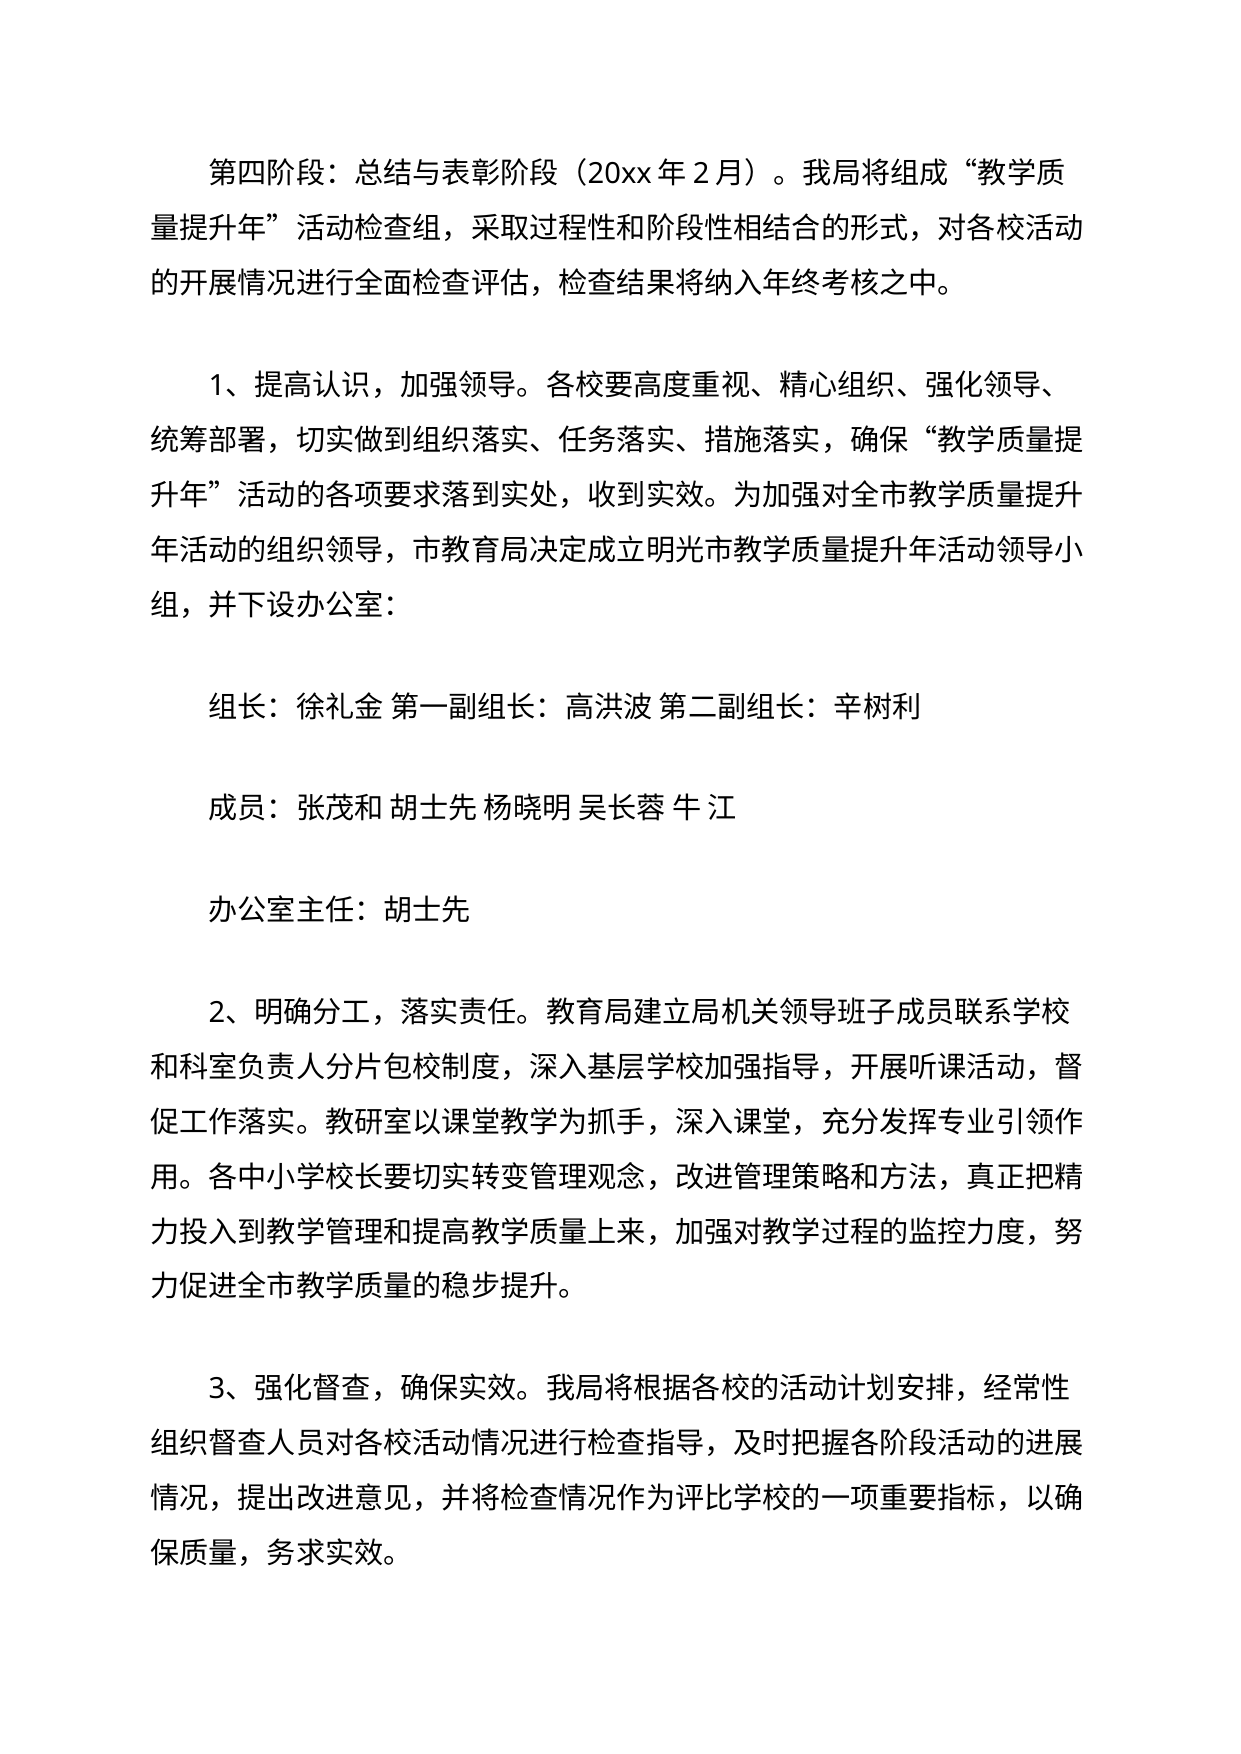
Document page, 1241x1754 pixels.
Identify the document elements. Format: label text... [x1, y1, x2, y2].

text 2、明确分工，落实责任。教育局建立局机关领导班子成员联系学校和科室负责人分片包校制度，深入基层学校加强指导，开展听课活动，督促工作落实。教研室以课堂教学为抓手，深入课堂，充分发挥专业引领作用。各中小学校长要切实转变管理观念，改进管理策略和方法，真正把精力投入到教学管理和提高教学质量上来，加强对教学过程的监控力度，努力促进全市教学质量的稳步提升。 [150, 988, 1090, 1305]
text 1、提高认识，加强领导。各校要高度重视、精心组织、强化领导、统筹部署，切实做到组织落实、任务落实、措施落实，确保“教学质量提升年”活动的各项要求落到实处，收到实效。为加强对全市教学质量提升年活动的组织领导，市教育局决定成立明光市教学质量提升年活动领导小组，并下设办公室： [150, 362, 1090, 624]
text 办公室主任：胡士先 [150, 887, 1090, 929]
text 组长：徐礼金 第一副组长：高洪波 第二副组长：辛树利 [150, 683, 1090, 725]
text 成员：张茂和 胡士先 杨晓明 吴长蓉 牛 江 [150, 785, 1090, 827]
text 3、强化督查，确保实效。我局将根据各校的活动计划安排，经常性组织督查人员对各校活动情况进行检查指导，及时把握各阶段活动的进展情况，提出改进意见，并将检查情况作为评比学校的一项重要指标，以确保质量，务求实效。 [150, 1365, 1090, 1572]
text 第四阶段：总结与表彰阶段（20xx年2月）。我局将组成“教学质量提升年”活动检查组，采取过程性和阶段性相结合的形式，对各校活动的开展情况进行全面检查评估，检查结果将纳入年终考核之中。 [150, 150, 1090, 302]
